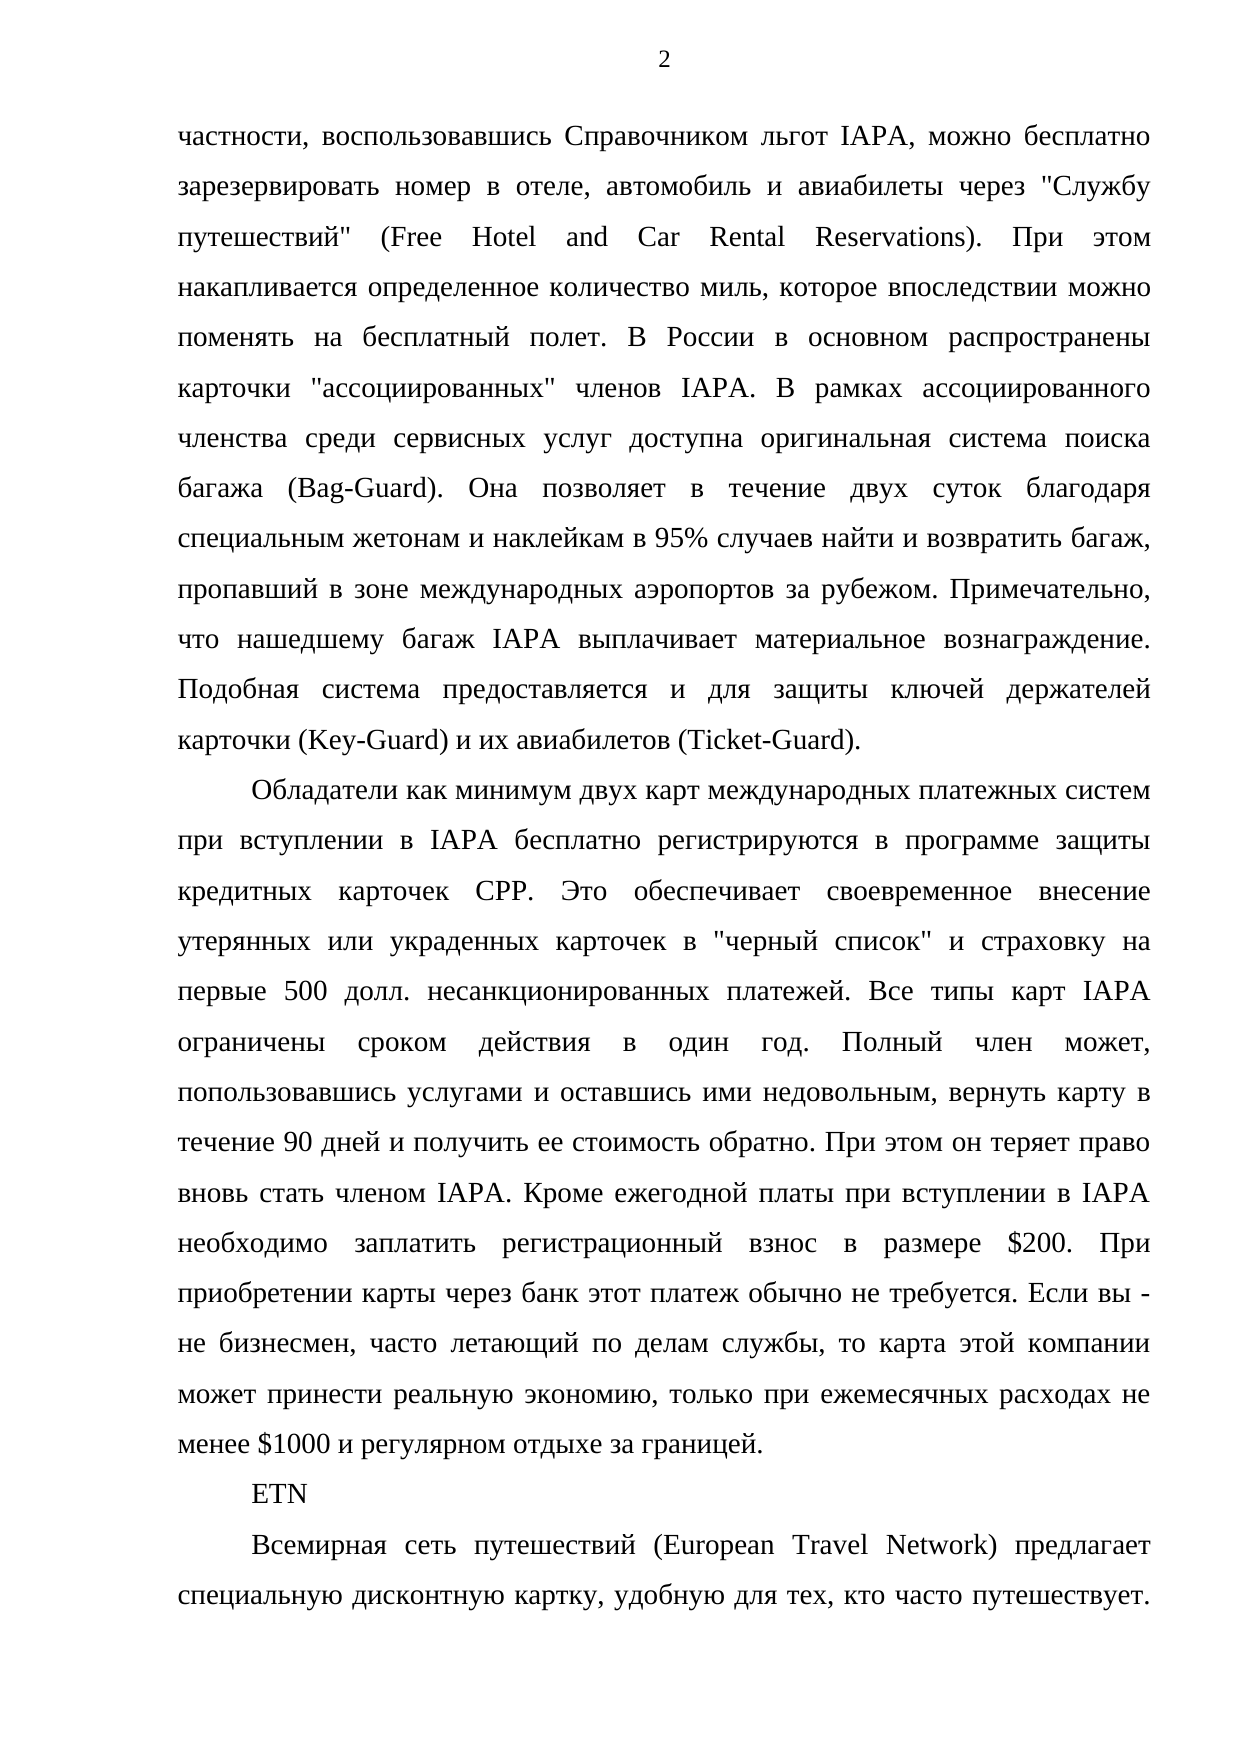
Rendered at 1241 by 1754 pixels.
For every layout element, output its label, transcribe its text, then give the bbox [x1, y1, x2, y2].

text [177, 118, 1152, 755]
text Обладатели как минимум двух карт международных платежных систем при вступлении в IAPA бесплатно регистрируются в программе защиты кредитных карточек CPP. Это обеспечивает своевременное внесение утерянных или украденных карточек в "черный список" и страховку на первые 500 долл. несанкционированных платежей. Все типы карт IAPA ограничены сроком действия в один год. Полный член может, попользовавшись услугами и оставшись ими недовольным, вернуть карту в течение 90 дней и получить ее стоимость обратно. При этом он теряет право вновь стать членом IAPA. Кроме ежегодной платы при вступлении в IAPA необходимо заплатить регистрационный взнос в размере $200. При приобретении карты через банк этот платеж обычно не требуется. Если вы - не бизнесмен, часто летающий по делам службы, то карта этой компании может принести реальную экономию, только при ежемесячных расходах не менее $1000 и регулярном отдыхе за границей. [177, 772, 1152, 1460]
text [177, 1527, 1152, 1611]
text ETN [177, 1477, 1152, 1510]
